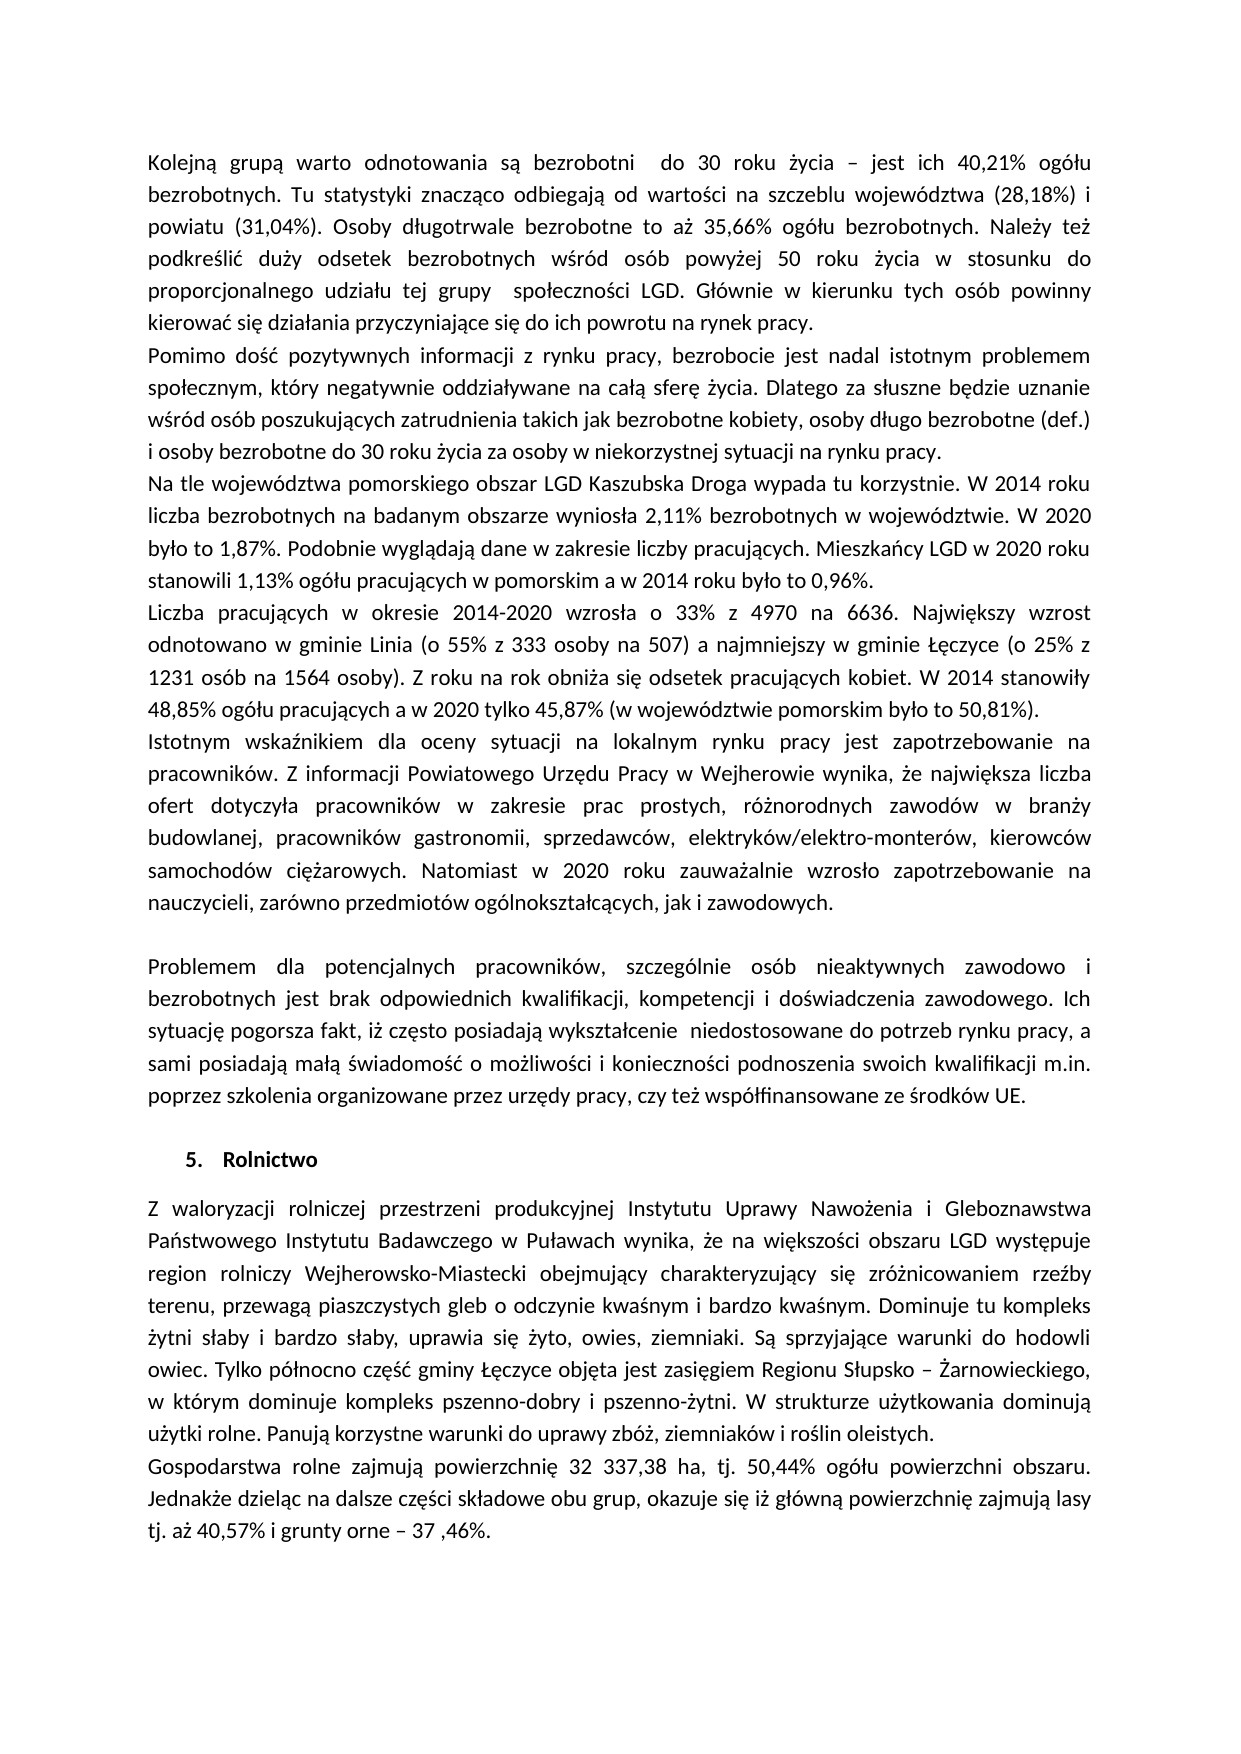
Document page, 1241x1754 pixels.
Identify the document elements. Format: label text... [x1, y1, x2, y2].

text Pomimo dość pozytywnych informacji z rynku pracy, bezrobocie jest nadal istotnym problemem społecznym, który negatywnie oddziaływane na całą sferę życia. Dlatego za słuszne będzie uznanie wśród osób poszukujących zatrudnienia takich jak bezrobotne kobiety, osoby długo bezrobotne (def.) i osoby bezrobotne do 30 roku życia za osoby w niekorzystnej sytuacji na rynku pracy. [148, 341, 1093, 465]
text Z waloryzacji rolniczej przestrzeni produkcyjnej Instytutu Uprawy Nawożenia i Gleboznawstwa Państwowego Instytutu Badawczego w Puławach wynika, że na większości obszaru LGD występuje region rolniczy Wejherowsko-Miastecki obejmujący charakteryzujący się zróżnicowaniem rzeźby terenu, przewagą piaszczystych gleb o odczynie kwaśnym i bardzo kwaśnym. Dominuje tu kompleks żytni słaby i bardzo słaby, uprawia się żyto, owies, ziemniaki. Są sprzyjające warunki do hodowli owiec. Tylko północno część gminy Łęczyce objęta jest zasięgiem Regionu Słupsko – Żarnowieckiego, w którym dominuje kompleks pszenno-dobry i pszenno-żytni. W strukturze użytkowania dominują użytki rolne. Panują korzystne warunki do uprawy zbóż, ziemniaków i roślin oleistych. [148, 1194, 1093, 1448]
text Problemem dla potencjalnych pracowników, szczególnie osób nieaktywnych zawodowo i bezrobotnych jest brak odpowiednich kwalifikacji, kompetencji i doświadczenia zawodowego. Ich sytuację pogorsza fakt, iż często posiadają wykształcenie niedostosowane do potrzeb rynku pracy, a sami posiadają małą świadomość o możliwości i konieczności podnoszenia swoich kwalifikacji m.in. poprzez szkolenia organizowane przez urzędy pracy, czy też współfinansowane ze środków UE. [148, 952, 1093, 1109]
list Rolnictwo [185, 1145, 1093, 1173]
text Liczba pracujących w okresie 2014-2020 wzrosła o 33% z 4970 na 6636. Największy wzrost odnotowano w gminie Linia (o 55% z 333 osoby na 507) a najmniejszy w gminie Łęczyce (o 25% z 1231 osób na 1564 osoby). Z roku na rok obniża się odsetek pracujących kobiet. W 2014 stanowiły 48,85% ogółu pracujących a w 2020 tylko 45,87% (w województwie pomorskim było to 50,81%). [148, 598, 1093, 723]
text Istotnym wskaźnikiem dla oceny sytuacji na lokalnym rynku pracy jest zapotrzebowanie na pracowników. Z informacji Powiatowego Urzędu Pracy w Wejherowie wynika, że największa liczba ofert dotyczyła pracowników w zakresie prac prostych, różnorodnych zawodów w branży budowlanej, pracowników gastronomii, sprzedawców, elektryków/elektro-monterów, kierowców samochodów ciężarowych. Natomiast w 2020 roku zauważalnie wzrosło zapotrzebowanie na nauczycieli, zarówno przedmiotów ogólnokształcących, jak i zawodowych. [148, 727, 1093, 916]
text Gospodarstwa rolne zajmują powierzchnię 32 337,38 ha, tj. 50,44% ogółu powierzchni obszaru. Jednakże dzieląc na dalsze części składowe obu grup, okazuje się iż główną powierzchnię zajmują lasy tj. aż 40,57% i grunty orne – 37 ,46%. [148, 1452, 1093, 1544]
text Na tle województwa pomorskiego obszar LGD Kaszubska Droga wypada tu korzystnie. W 2014 roku liczba bezrobotnych na badanym obszarze wyniosła 2,11% bezrobotnych w województwie. W 2020 było to 1,87%. Podobnie wyglądają dane w zakresie liczby pracujących. Mieszkańcy LGD w 2020 roku stanowili 1,13% ogółu pracujących w pomorskim a w 2014 roku było to 0,96%. [148, 469, 1093, 594]
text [148, 148, 1093, 337]
